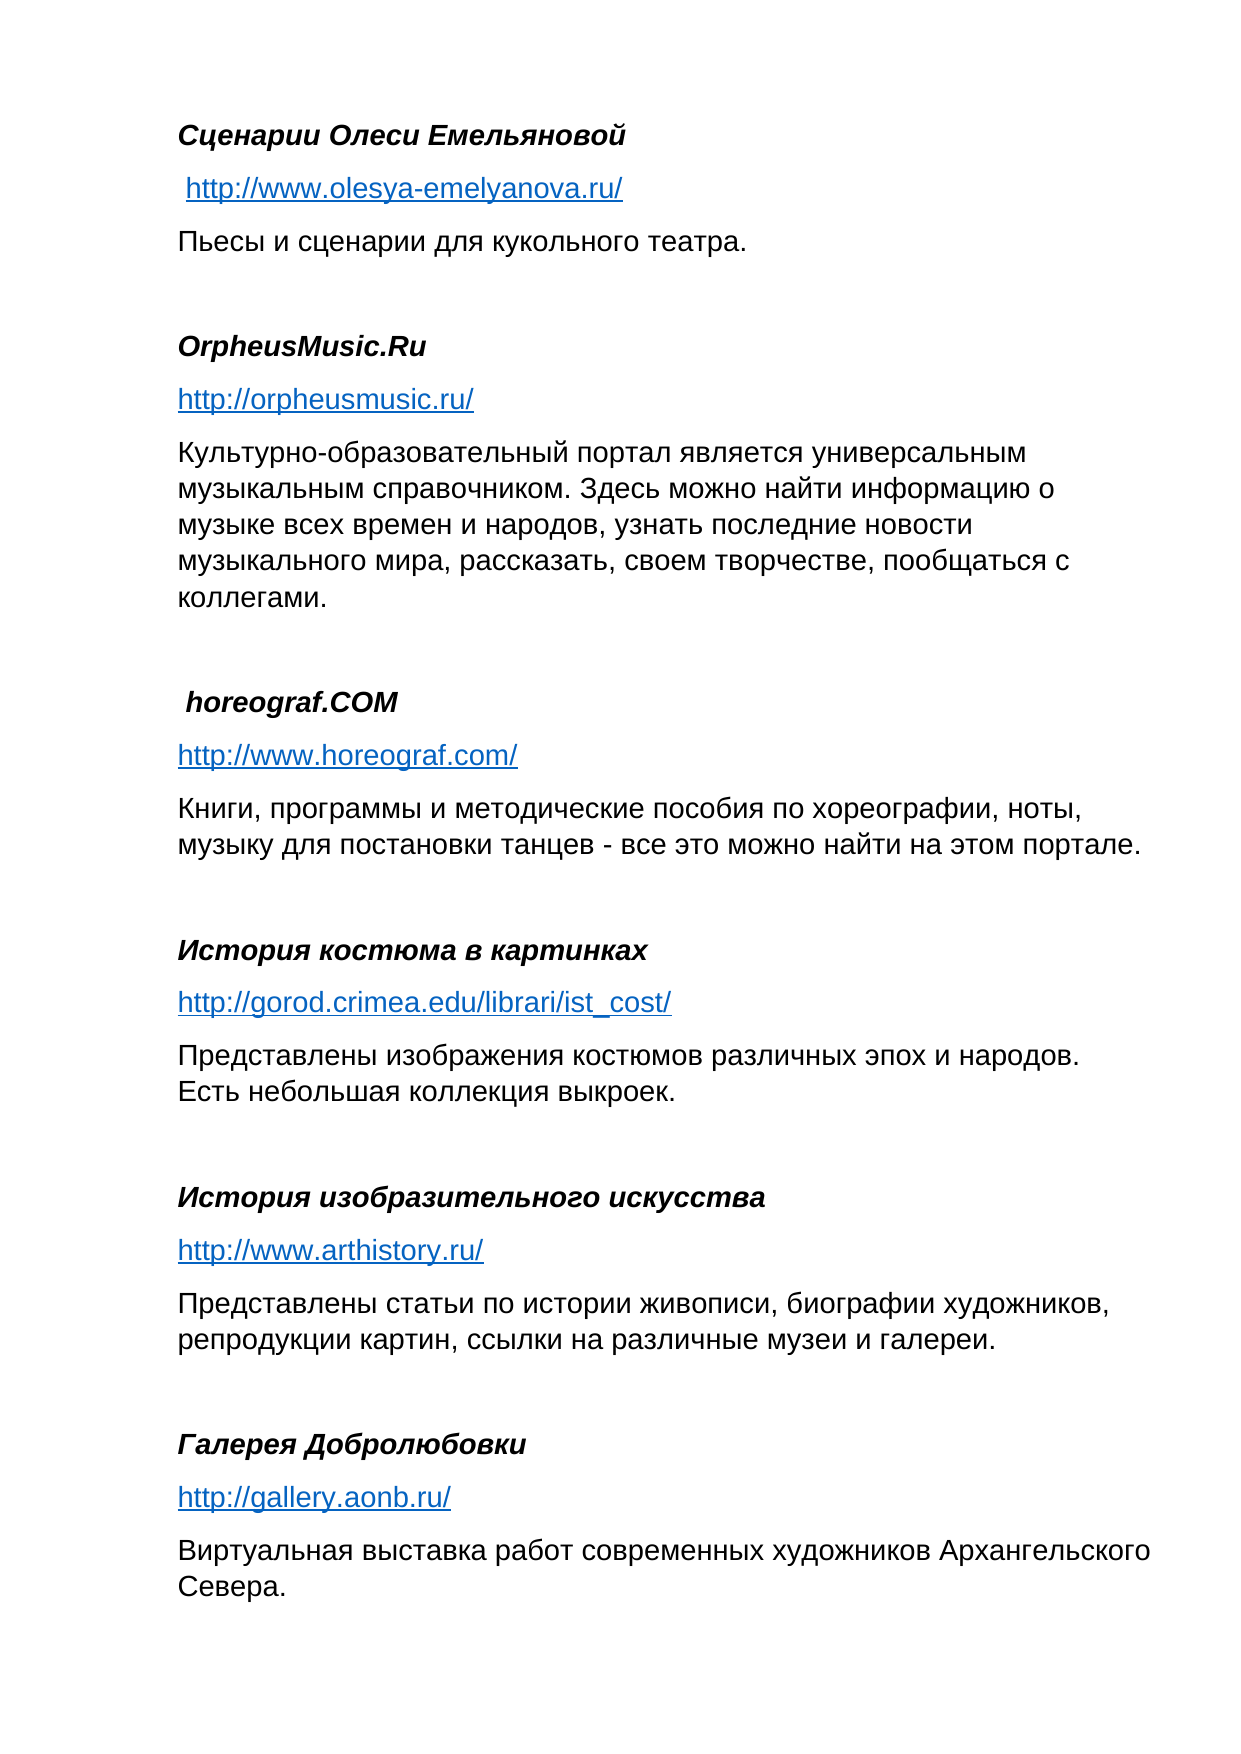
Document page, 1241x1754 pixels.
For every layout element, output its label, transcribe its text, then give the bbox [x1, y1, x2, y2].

text Культурно-образовательный портал является универсальным музыкальным справочником. Здесь можно найти информацию о музыке всех времен и народов, узнать последние новости музыкального мира, рассказать, своем творчестве, пообщаться с коллегами. [177, 435, 1152, 613]
text Книги, программы и методические пособия по хореографии, ноты, музыку для постановки танцев - все это можно найти на этом портале. [177, 791, 1152, 861]
text Галерея Добролюбовки [177, 1427, 1152, 1461]
text Представлены статьи по истории живописи, биографии художников, репродукции картин, ссылки на различные музеи и галереи. [177, 1286, 1152, 1355]
text Пьесы и сценарии для кукольного театра. [177, 224, 1152, 257]
text Представлены изображения костюмов различных эпох и народов. Есть небольшая коллекция выкроек. [177, 1038, 1152, 1108]
text OrpheusMusic.Ru [177, 329, 1152, 363]
text http://orpheusmusic.ru/ [177, 382, 1152, 416]
text http://www.arthistory.ru/ [177, 1233, 1152, 1266]
text horeograf.COM [177, 685, 1152, 719]
text Сценарии Олеси Емельяновой [177, 118, 1152, 152]
text История изобразительного искусства [177, 1180, 1152, 1213]
text История костюма в картинках [177, 933, 1152, 966]
text http://gorod.crimea.edu/librari/ist_cost/ [177, 985, 1152, 1019]
text http://www.horeograf.com/ [177, 738, 1152, 772]
text http://www.olesya-emelyanova.ru/ [177, 171, 1152, 204]
text http://gallery.aonb.ru/ [177, 1480, 1152, 1514]
text Виртуальная выставка работ современных художников Архангельского Севера. [177, 1533, 1152, 1603]
